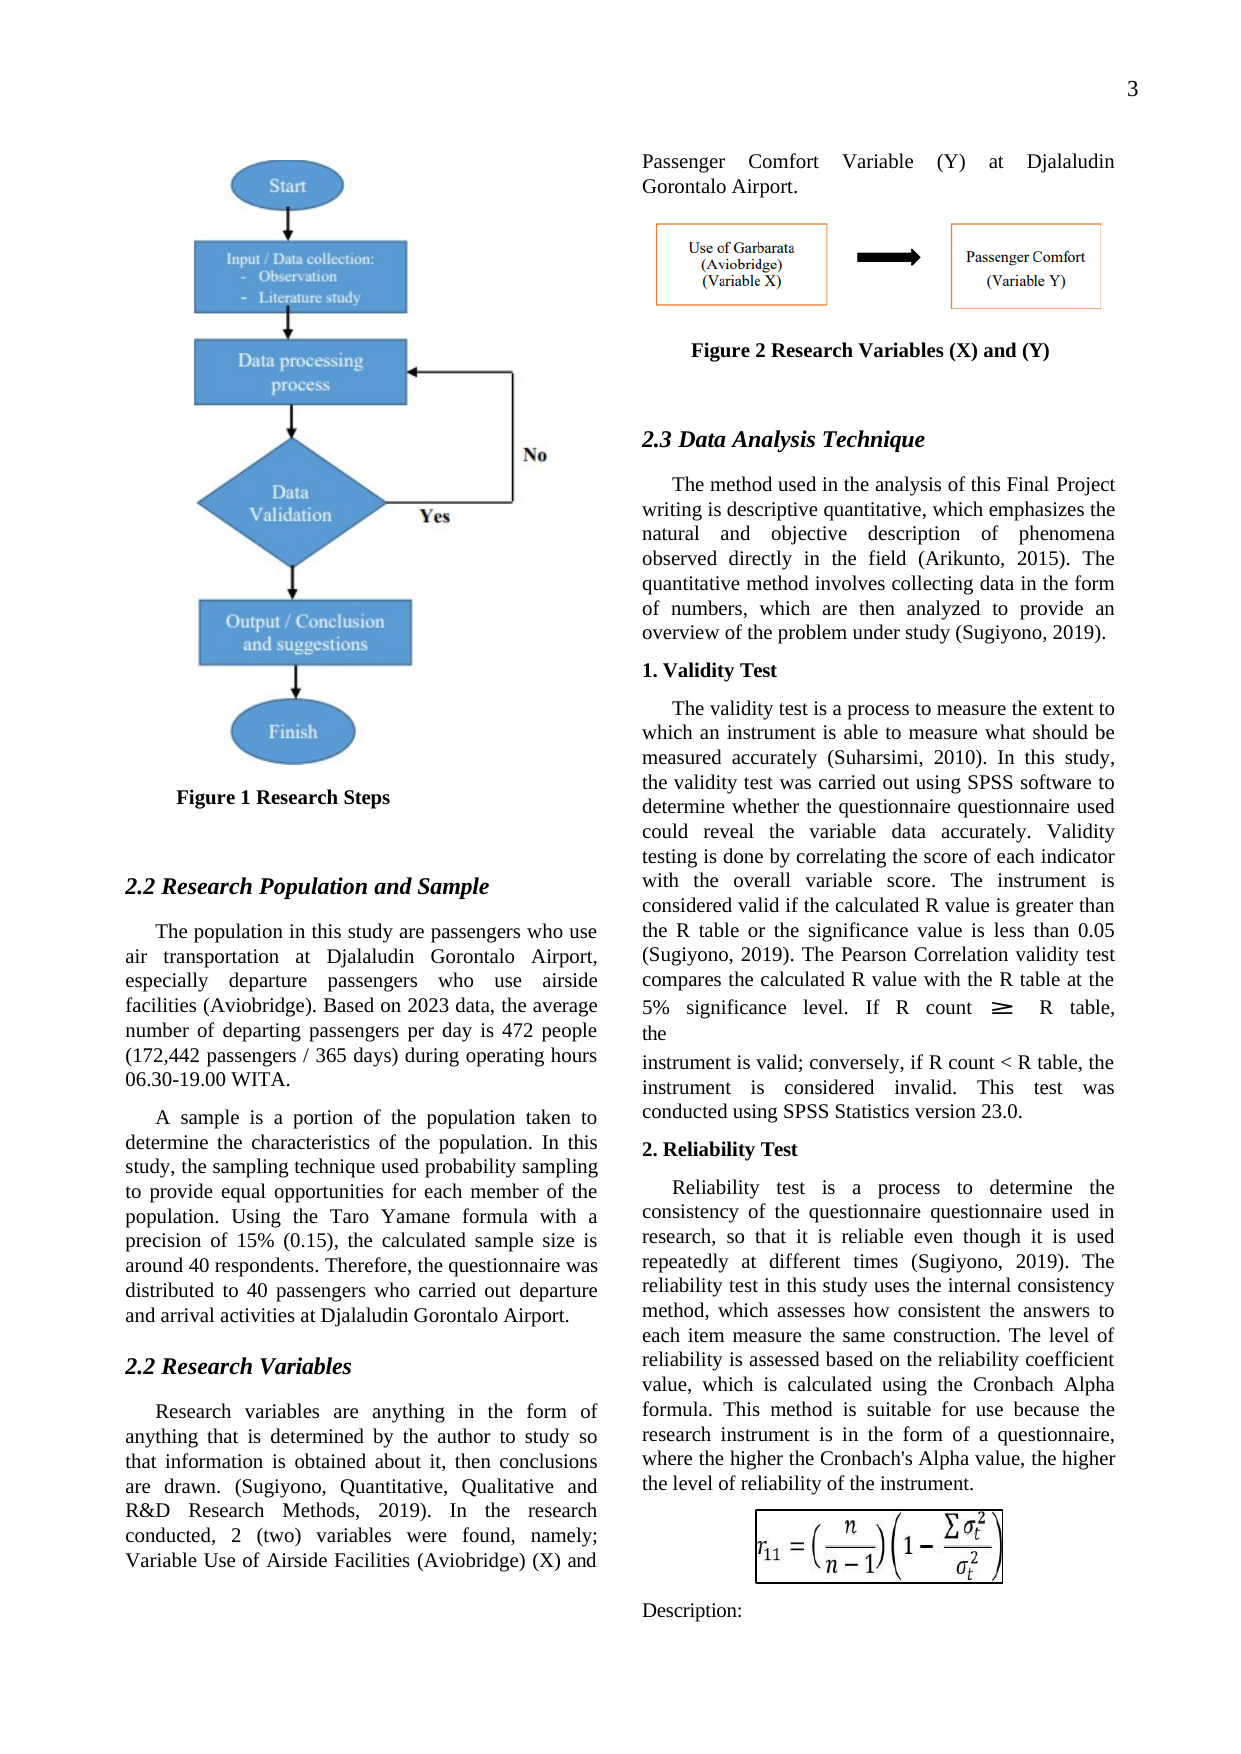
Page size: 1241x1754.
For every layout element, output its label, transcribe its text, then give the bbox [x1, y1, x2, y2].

text Figure 1 Research Steps [176, 785, 602, 809]
subtitle Reliability Test [642, 1137, 1138, 1161]
subtitle Data Analysis Technique [642, 425, 1138, 452]
text Figure 2 Research Variables (X) and (Y) [691, 338, 1138, 362]
text The method used in the analysis of this Final Project writing is descriptive quantitative, which emphasizes the natural and objective description of phenomena observed directly in the field (Arikunto, 2015). The quantitative method involves collecting data in the form of numbers, which are then analyzed to provide an overview of the problem under study (Sugiyono, 2019). [642, 472, 1115, 644]
text Research variables are anything in the form of anything that is determined by the author to study so that information is obtained about it, then conclusions are drawn. (Sugiyono, Quantitative, Qualitative and R&D Research Methods, 2019). In the research conducted, 2 (two) variables were found, namely; Variable Use of Airside Facilities (Aviobridge) (X) and [125, 1399, 598, 1572]
subtitle Validity Test [642, 658, 1138, 682]
text A sample is a portion of the population taken to determine the characteristics of the population. In this study, the sampling technique used probability sampling to provide equal opportunities for each member of the population. Using the Taro Yamane formula with a precision of 15% (0.15), the calculated sample size is around 40 respondents. Therefore, the questionnaire was distributed to 40 passengers who carried out departure and arrival activities at Djalaludin Gorontalo Airport. [125, 1105, 598, 1327]
subtitle Research Population and Sample [125, 872, 602, 899]
text The population in this study are passengers who use air transportation at Djalaludin Gorontalo Airport, especially departure passengers who use airside facilities (Aviobridge). Based on 2023 data, the average number of departing passengers per day is 472 people (172,442 passengers / 365 days) during operating hours 06.30-19.00 WITA. [125, 919, 598, 1091]
picture [655, 223, 1102, 309]
subtitle Research Variables [125, 1352, 602, 1380]
picture [193, 160, 548, 765]
picture [757, 1511, 1002, 1582]
text instrument is valid; conversely, if R count < R table, the instrument is considered invalid. This test was conducted using SPSS Statistics version 23.0. [642, 1050, 1115, 1123]
text The validity test is a process to measure the extent to which an instrument is able to measure what should be measured accurately (Suharsimi, 2010). In this study, the validity test was carried out using SPSS software to determine whether the questionnaire questionnaire used could reveal the variable data accurately. Validity testing is done by correlating the score of each indicator with the overall variable score. The instrument is considered valid if the calculated R value is greater than the R table or the significance value is less than 0.05 (Sugiyono, 2019). The Pearson Correlation validity test compares the calculated R value with the R table at the 5% significance level. If R count ≥ R table, the [642, 696, 1116, 1045]
text Reliability test is a process to determine the consistency of the questionnaire questionnaire used in research, so that it is reliable even though it is used repeatedly at different times (Sugiyono, 2019). The reliability test in this study uses the internal consistency method, which assesses how consistent the answers to each item measure the same construction. The level of reliability is assessed based on the reliability coefficient value, which is calculated using the Cronbach Alpha formula. This method is suitable for use because the research instrument is in the form of a questionnaire, where the higher the Cronbach's Alpha value, the higher the level of reliability of the instrument. [642, 1174, 1115, 1495]
text Passenger Comfort Variable (Y) at Djalaludin Gorontalo Airport. [642, 149, 1115, 198]
